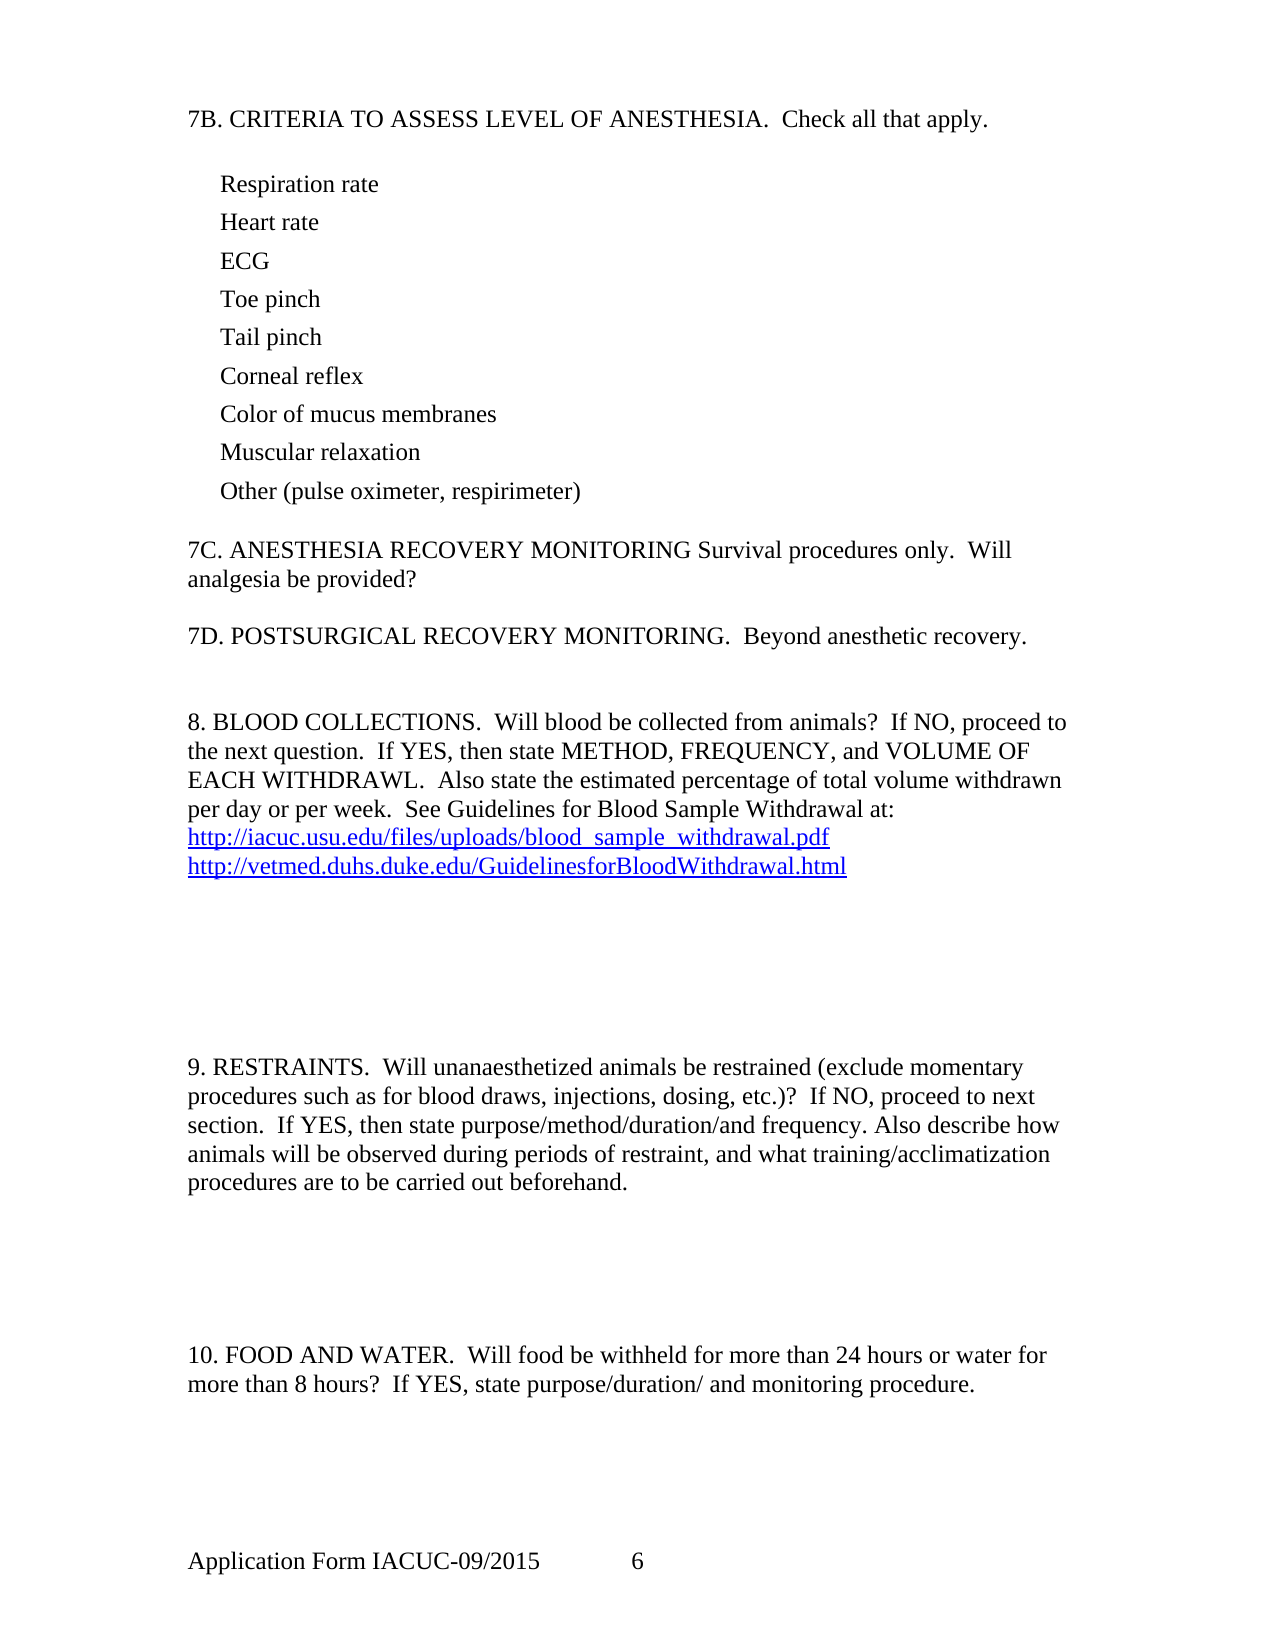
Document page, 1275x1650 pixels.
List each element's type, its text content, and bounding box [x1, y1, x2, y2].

text  Corneal reflex [187, 353, 1087, 391]
text  Muscular relaxation [187, 429, 1087, 468]
text 10. FOOD AND WATER. Will food be withheld for more than 24 hours or water for more than 8 hours? If YES, state purpose/duration/ and monitoring procedure. [187, 1340, 1087, 1397]
text 7B. CRITERIA TO ASSESS LEVEL OF ANESTHESIA. Check all that apply. [187, 104, 1087, 132]
text 8. BLOOD COLLECTIONS. Will blood be collected from animals? If NO, proceed to the next question. If YES, then state METHOD, FREQUENCY, and VOLUME OF EACH WITHDRAWL. Also state the estimated percentage of total volume withdrawn per day or per week. See Guidelines for Blood Sample Withdrawal at: [187, 707, 1087, 822]
text  Respiration rate [187, 161, 1087, 199]
text 9. RESTRAINTS. Will unanaesthetized animals be restrained (exclude momentary procedures such as for blood draws, injections, dosing, etc.)? If NO, proceed to next section. If YES, then state purpose/method/duration/and frequency. Also describe how animals will be observed during periods of restraint, and what training/acclimatization procedures are to be carried out beforehand. [187, 1052, 1087, 1196]
text  Other (pulse oximeter, respirimeter) [187, 468, 1087, 506]
text  Tail pinch [187, 314, 1087, 353]
text http://vetmed.duhs.duke.edu/GuidelinesforBloodWithdrawal.html [187, 851, 1087, 880]
text  Heart rate [187, 199, 1087, 238]
text  Toe pinch [187, 276, 1087, 314]
text 7D. POSTSURGICAL RECOVERY MONITORING. Beyond anesthetic recovery. [187, 621, 1087, 650]
text 7C. ANESTHESIA RECOVERY MONITORING Survival procedures only. Will analgesia be provided? [187, 535, 1087, 592]
text http://iacuc.usu.edu/files/uploads/blood_sample_withdrawal.pdf [187, 822, 1087, 851]
text  Color of mucus membranes [187, 391, 1087, 429]
text  ECG [187, 238, 1087, 276]
